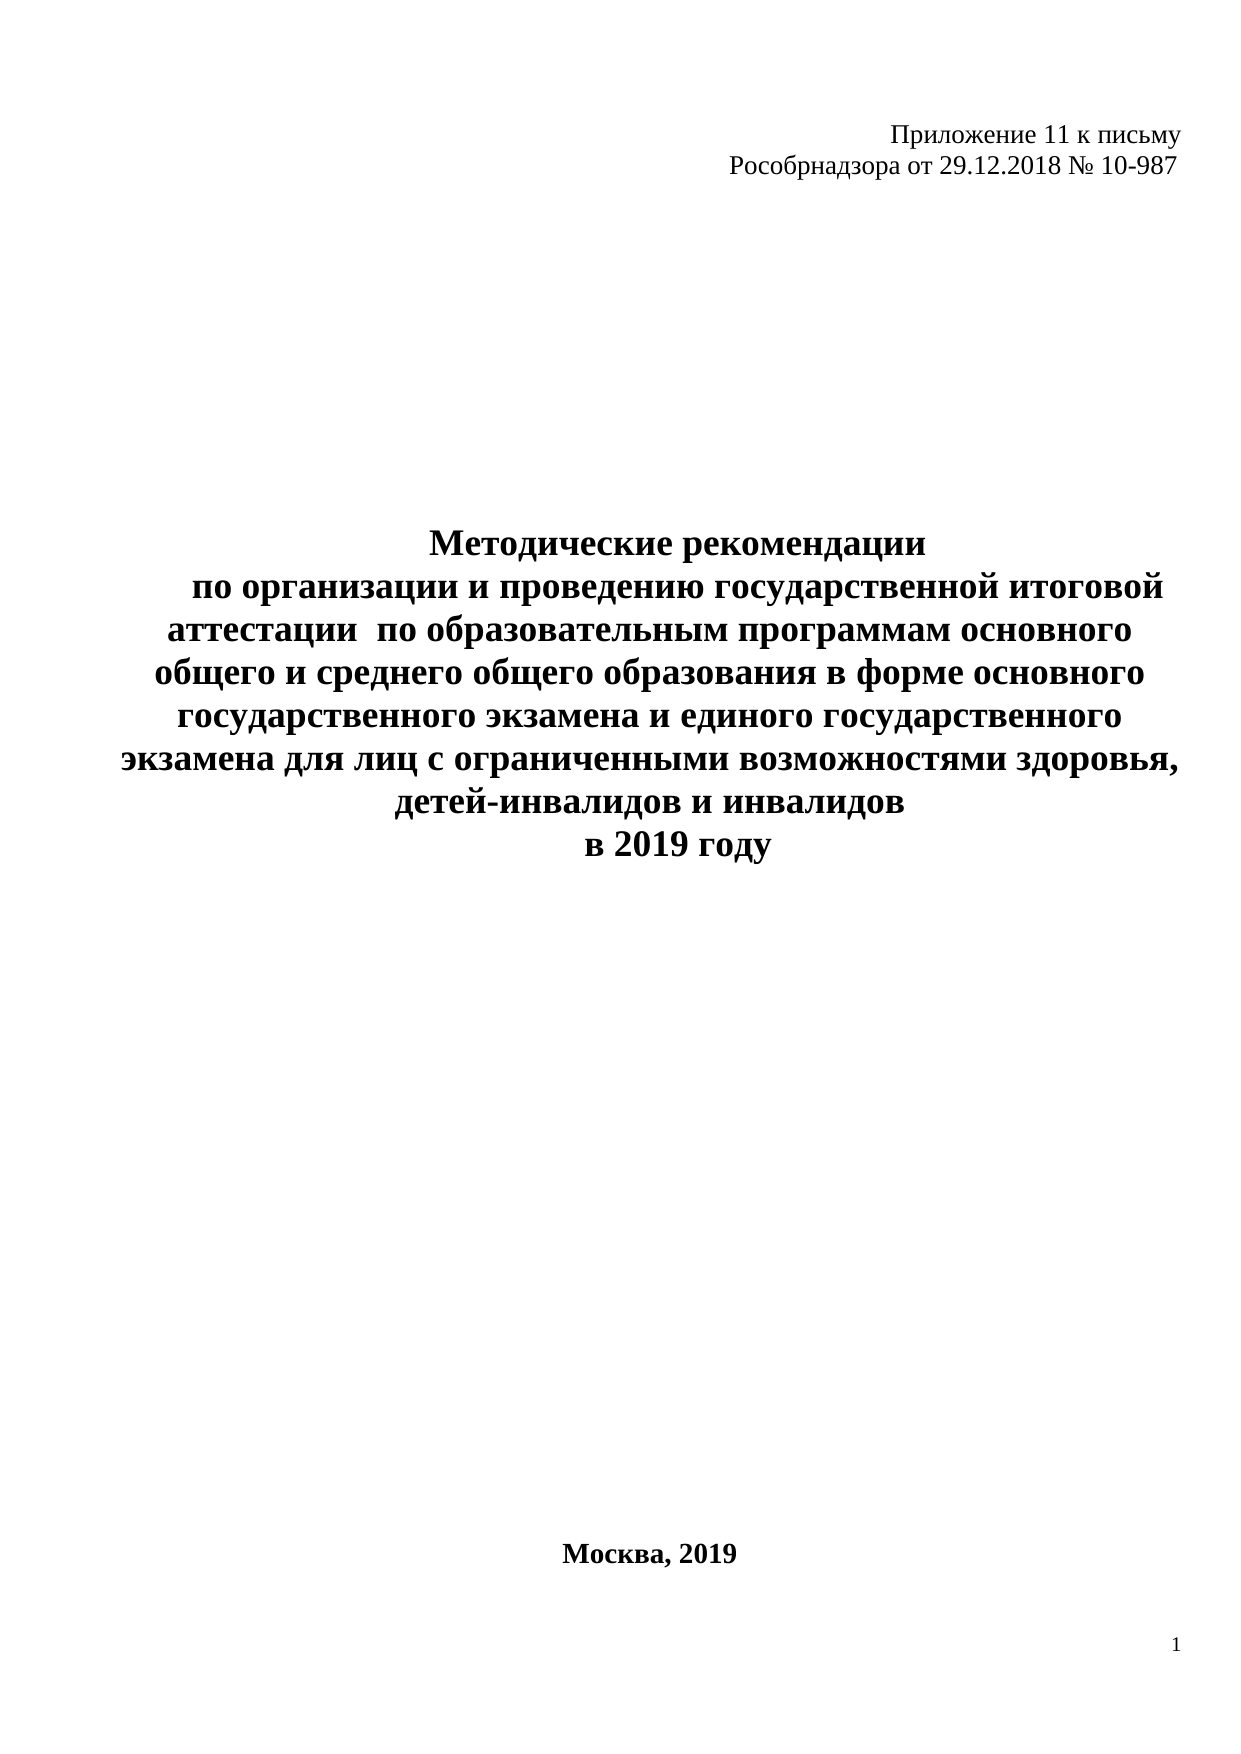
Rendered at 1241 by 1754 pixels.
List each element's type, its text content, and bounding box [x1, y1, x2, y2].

text в 2019 году [118, 822, 1181, 865]
text Методические рекомендации [118, 520, 1181, 563]
text по организации и проведению государственной итоговой аттестации по образовательным программам основного общего и среднего общего образования в форме основного государственного экзамена и единого государственного экзамена для лиц с ограниченными возможностями здоровья, детей-инвалидов и инвалидов [118, 563, 1181, 822]
text Приложение 11 к письму [118, 118, 1181, 149]
text Рособрнадзора от 29.12.2018 № 10-987 [118, 149, 1181, 180]
text Москва, 2019 [118, 1536, 1181, 1569]
